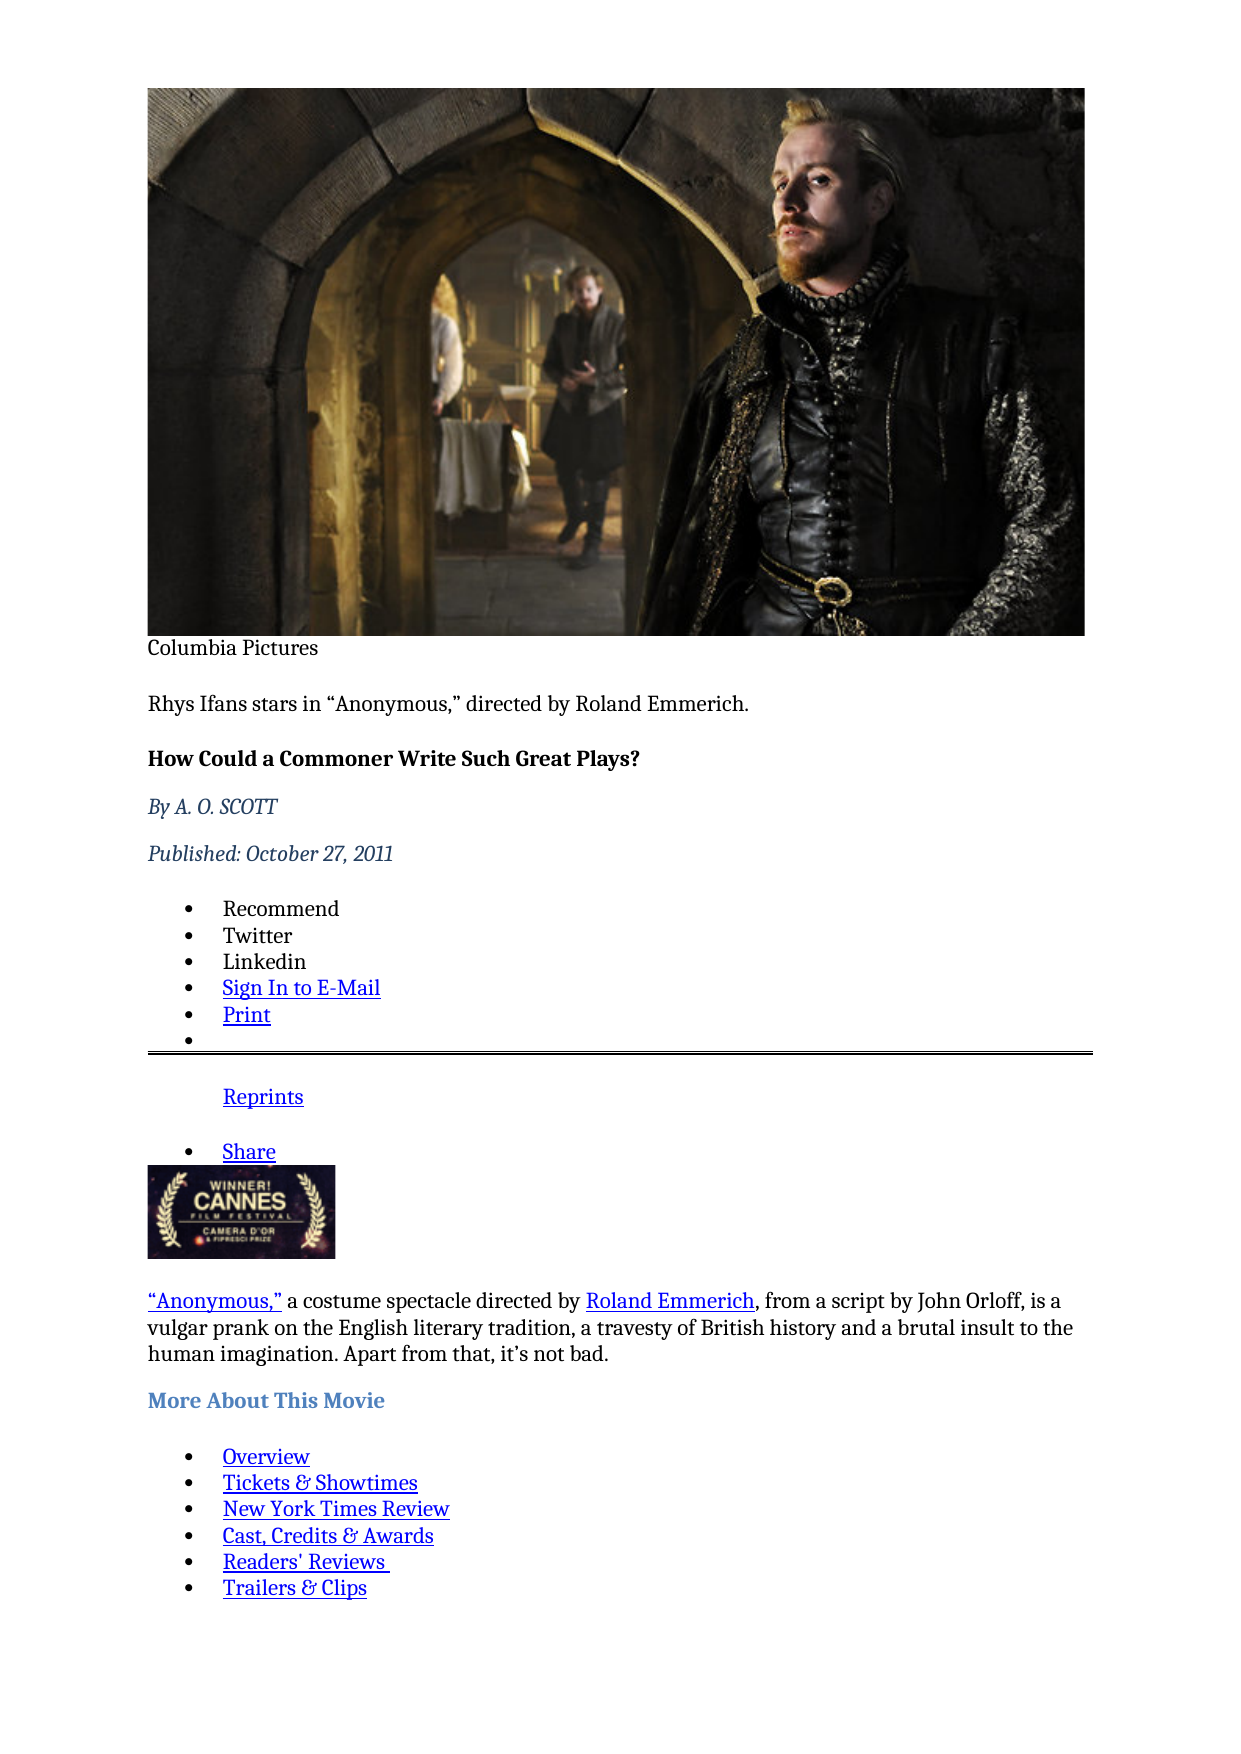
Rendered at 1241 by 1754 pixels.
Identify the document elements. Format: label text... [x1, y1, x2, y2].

list Readers' Reviews [185, 1549, 1093, 1575]
picture [147, 88, 1085, 636]
list Sign In to E-Mail [185, 975, 1093, 1002]
list Recommend [185, 896, 1093, 922]
subtitle More About This Movie [148, 1388, 1093, 1414]
list New York Times Review [185, 1496, 1093, 1522]
list Trailers & Clips [185, 1575, 1093, 1602]
list Overview [185, 1443, 1093, 1470]
list Print [185, 1002, 1093, 1028]
text Reprints [223, 1083, 1093, 1110]
subtitle By A. O. SCOTT [148, 793, 1093, 820]
list Twitter [185, 922, 1093, 949]
list Linkedin [185, 949, 1093, 975]
text Rhys Ifans stars in “Anonymous,” directed by Roland Emmerich. [148, 691, 1093, 717]
subtitle Published: October 27, 2011 [148, 841, 1093, 867]
picture [147, 1165, 336, 1259]
list Tickets & Showtimes [185, 1470, 1093, 1496]
text Columbia Pictures [148, 635, 1093, 662]
text “Anonymous,” a costume spectacle directed by Roland Emmerich, from a script by John Orloff, is a vulgar prank on the English literary tradition, a travesty of British history and a brutal insult to the human imagination. Apart from that, it’s not bad. [148, 1288, 1093, 1367]
subtitle How Could a Commoner Write Such Great Plays? [148, 746, 1093, 773]
list Share [185, 1139, 1093, 1165]
list Cast, Credits & Awards [185, 1522, 1093, 1549]
